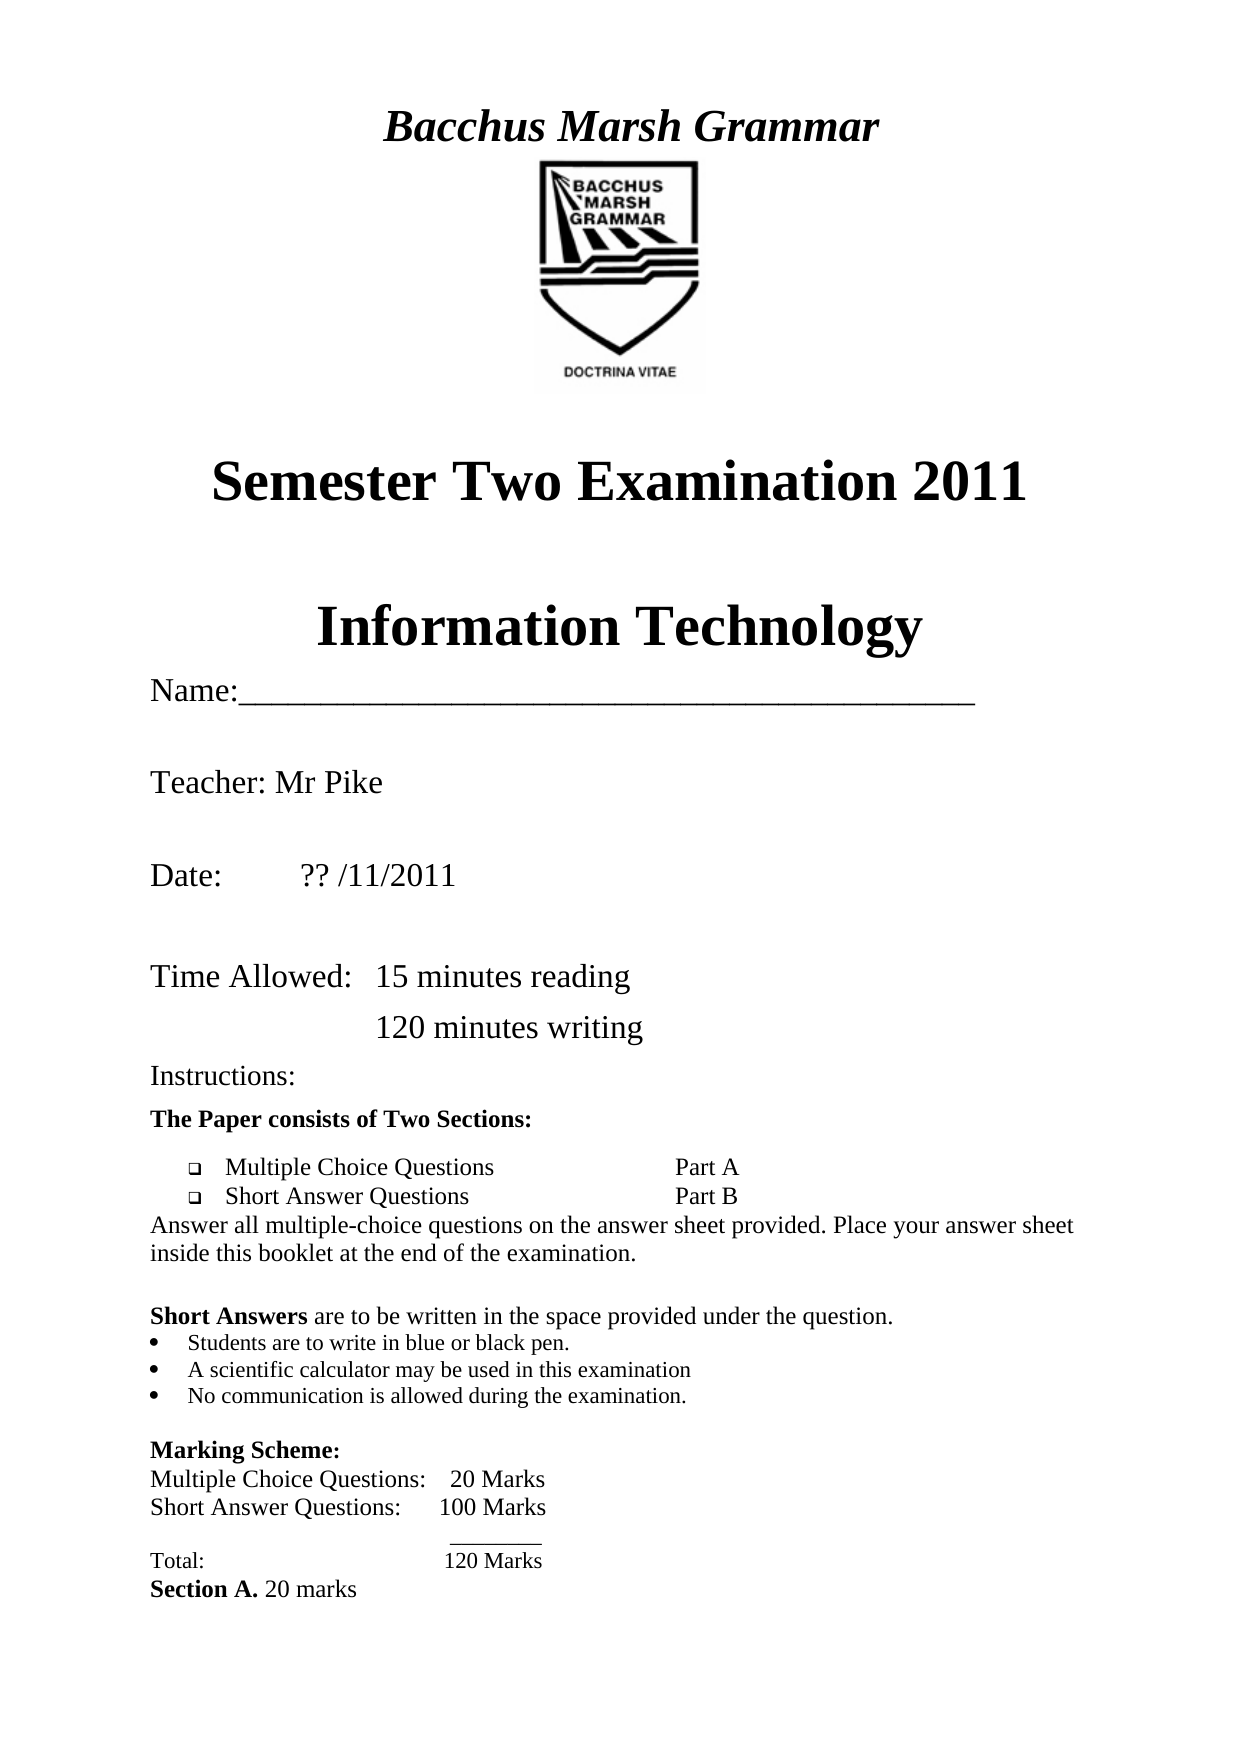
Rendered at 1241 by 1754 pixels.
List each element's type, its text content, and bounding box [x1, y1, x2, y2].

subtitle Bacchus Marsh Grammar [150, 99, 1090, 151]
text Short Answer Questions: 100 Marks [150, 1492, 1090, 1521]
text Time Allowed: 15 minutes reading [150, 957, 1090, 995]
picture [534, 157, 707, 394]
text Multiple Choice Questions: 20 Marks [150, 1464, 1090, 1492]
text Section A. 20 marks [150, 1574, 1090, 1603]
text Answer all multiple-choice questions on the answer sheet provided. Place your answer sheet inside this booklet at the end of the examination. [150, 1210, 1090, 1267]
list Students are to write in blue or black pen. [150, 1329, 1090, 1356]
text Date: ?? /11/2011 [150, 855, 1090, 893]
text Marking Scheme: [150, 1435, 1090, 1464]
text Name: [150, 671, 1090, 709]
text 120 minutes writing [150, 1007, 1090, 1046]
text Teacher: Mr Pike [150, 763, 1090, 801]
list A scientific calculator may be used in this examination [150, 1356, 1090, 1382]
text ________ [375, 1521, 1090, 1547]
text Information Technology [150, 591, 1090, 658]
text The Paper consists of Two Sections: [150, 1104, 1090, 1133]
text Semester Two Examination 2011 [150, 446, 1090, 513]
list Short Answer Questions Part B [187, 1181, 1090, 1210]
list Multiple Choice Questions Part A [187, 1152, 1090, 1181]
text Total: 120 Marks [150, 1547, 1090, 1574]
text Instructions: [150, 1058, 1090, 1092]
list No communication is allowed during the examination. [150, 1382, 1090, 1408]
text Short Answers are to be written in the space provided under the question. [150, 1301, 1090, 1329]
